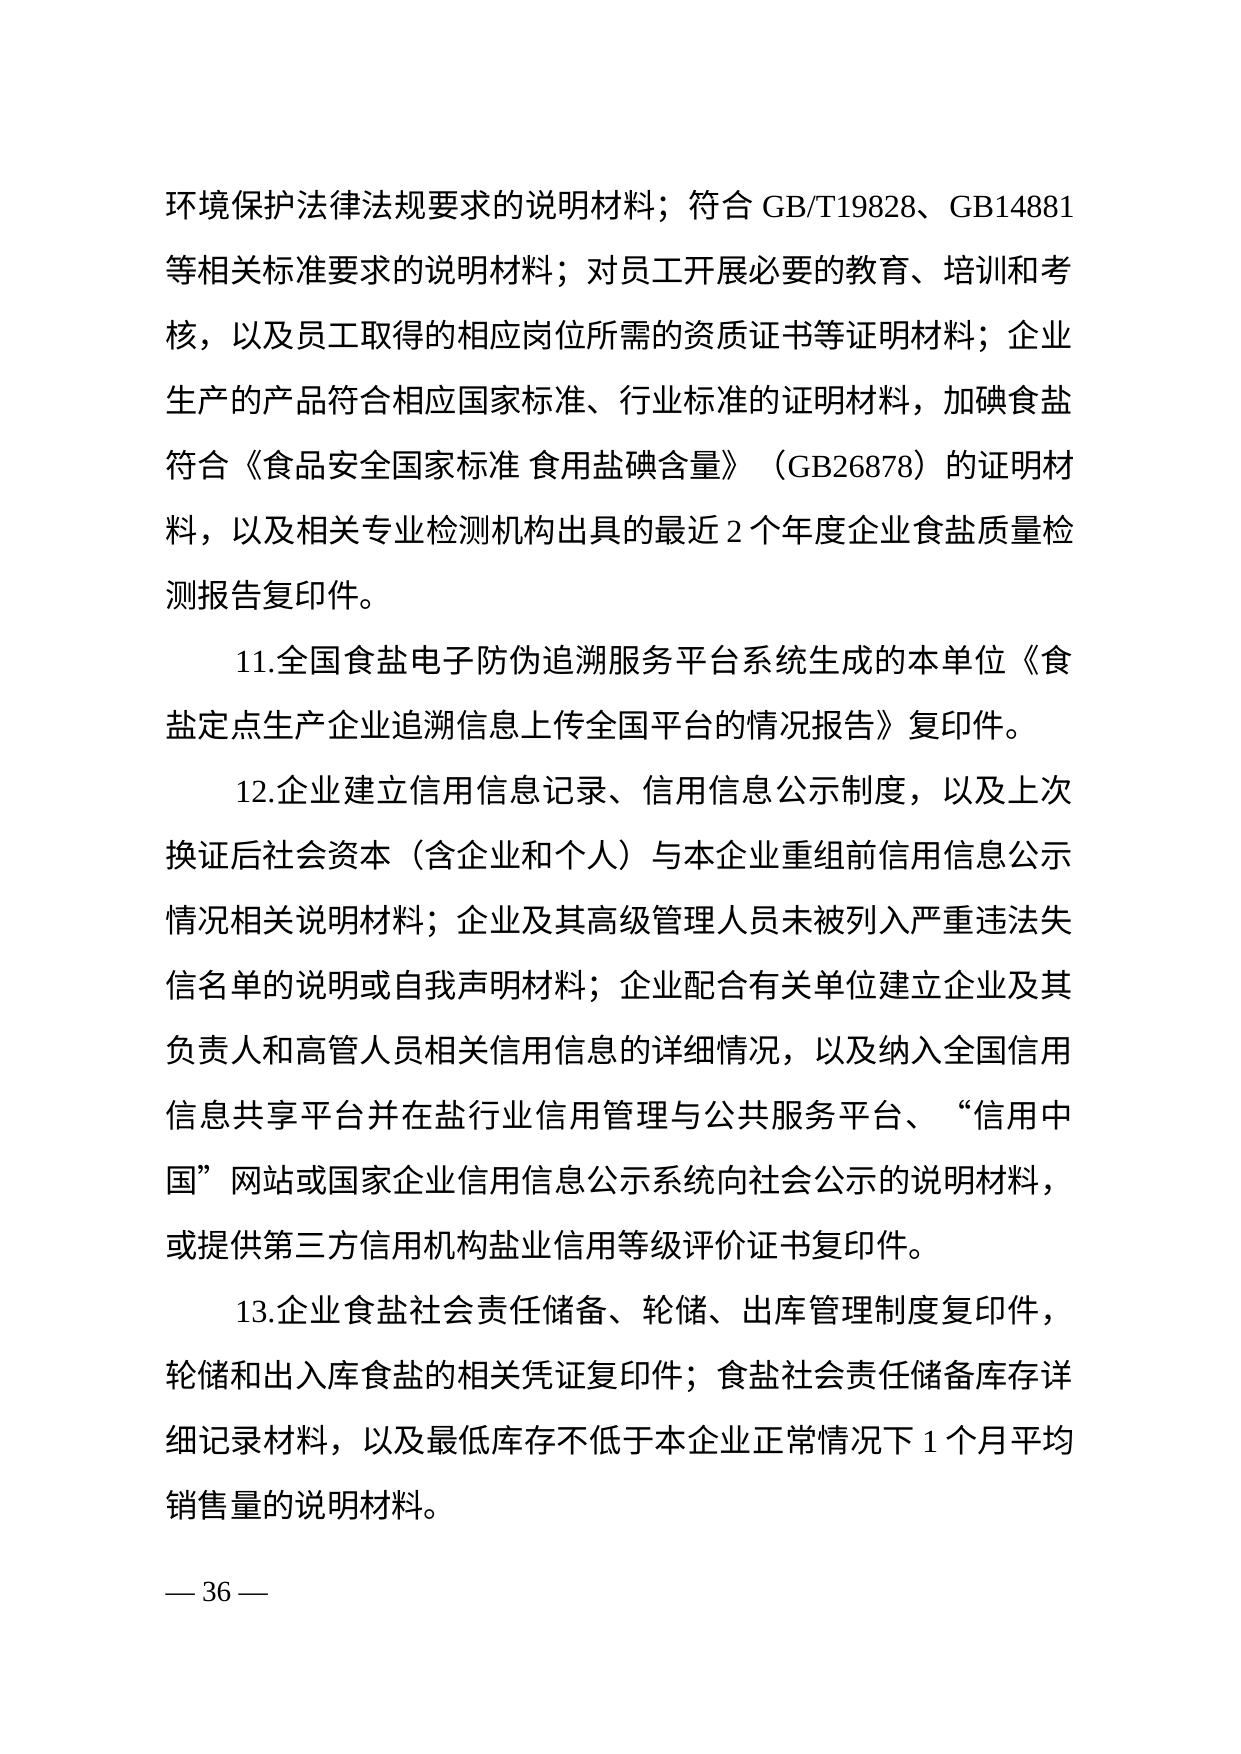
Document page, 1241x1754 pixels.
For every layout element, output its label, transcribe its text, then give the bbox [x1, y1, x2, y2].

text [165, 171, 1075, 626]
text 13.企业食盐社会责任储备、轮储、出库管理制度复印件，轮储和出入库食盐的相关凭证复印件；食盐社会责任储备库存详细记录材料，以及最低库存不低于本企业正常情况下1个月平均销售量的说明材料。 [165, 1276, 1075, 1536]
text 11.全国食盐电子防伪追溯服务平台系统生成的本单位《食盐定点生产企业追溯信息上传全国平台的情况报告》复印件。 [165, 626, 1075, 756]
text 12.企业建立信用信息记录、信用信息公示制度，以及上次换证后社会资本（含企业和个人）与本企业重组前信用信息公示情况相关说明材料；企业及其高级管理人员未被列入严重违法失信名单的说明或自我声明材料；企业配合有关单位建立企业及其负责人和高管人员相关信用信息的详细情况，以及纳入全国信用信息共享平台并在盐行业信用管理与公共服务平台、“信用中国”网站或国家企业信用信息公示系统向社会公示的说明材料，或提供第三方信用机构盐业信用等级评价证书复印件。 [165, 756, 1075, 1276]
